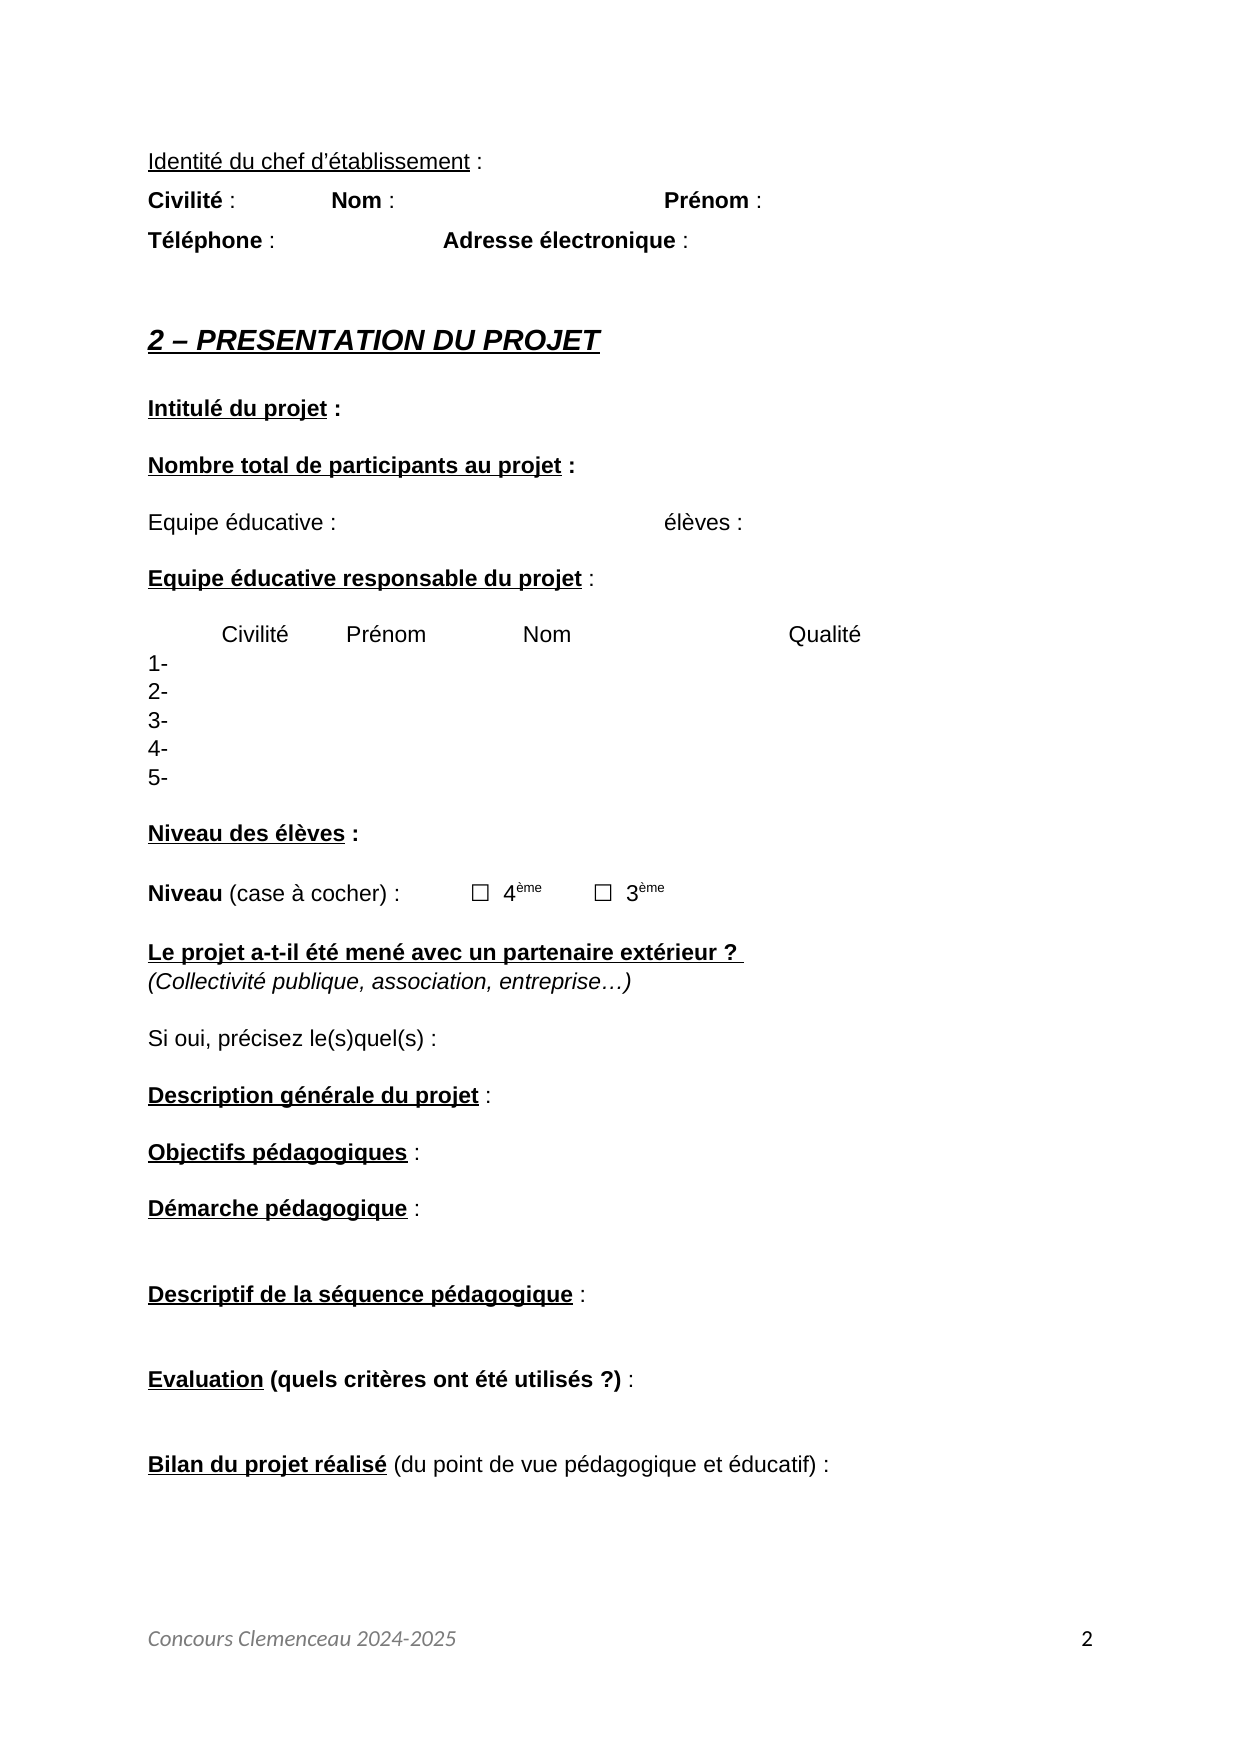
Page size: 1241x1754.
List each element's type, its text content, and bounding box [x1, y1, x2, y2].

text Civilité Prénom Nom Qualité [148, 621, 1093, 648]
text Téléphone : Adresse électronique : [148, 227, 1093, 253]
text 2- [148, 678, 1093, 704]
text Intitulé du projet : [148, 395, 1093, 422]
text Equipe éducative : élèves : [148, 509, 1093, 535]
text Evaluation (quels critères ont été utilisés ?) : [148, 1366, 1093, 1392]
text Niveau des élèves : [148, 820, 1093, 847]
text 2 – PRESENTATION DU PROJET [148, 323, 1093, 356]
text 4- [148, 735, 1093, 761]
text Nombre total de participants au projet : [148, 452, 1093, 478]
text 3- [148, 707, 1093, 733]
text Si oui, précisez le(s)quel(s) : [148, 1025, 1093, 1051]
text Descriptif de la séquence pédagogique : [148, 1281, 1093, 1307]
text Démarche pédagogique : [148, 1195, 1093, 1222]
text Bilan du projet réalisé (du point de vue pédagogique et éducatif) : [148, 1451, 1093, 1478]
text Equipe éducative responsable du projet : [148, 565, 1093, 591]
text 5- [148, 763, 1093, 790]
text Objectifs pédagogiques : [148, 1138, 1093, 1165]
text (Collectivité publique, association, entreprise…) [148, 968, 1093, 994]
text Description générale du projet : [148, 1082, 1093, 1108]
text Identité du chef d’établissement : [148, 148, 1093, 174]
text Le projet a-t-il été mené avec un partenaire extérieur ? [148, 939, 1093, 966]
text Civilité : Nom : Prénom : [148, 187, 1093, 213]
text 1- [148, 650, 1093, 676]
text Niveau (case à cocher) : 4ème 3ème [148, 877, 1093, 908]
